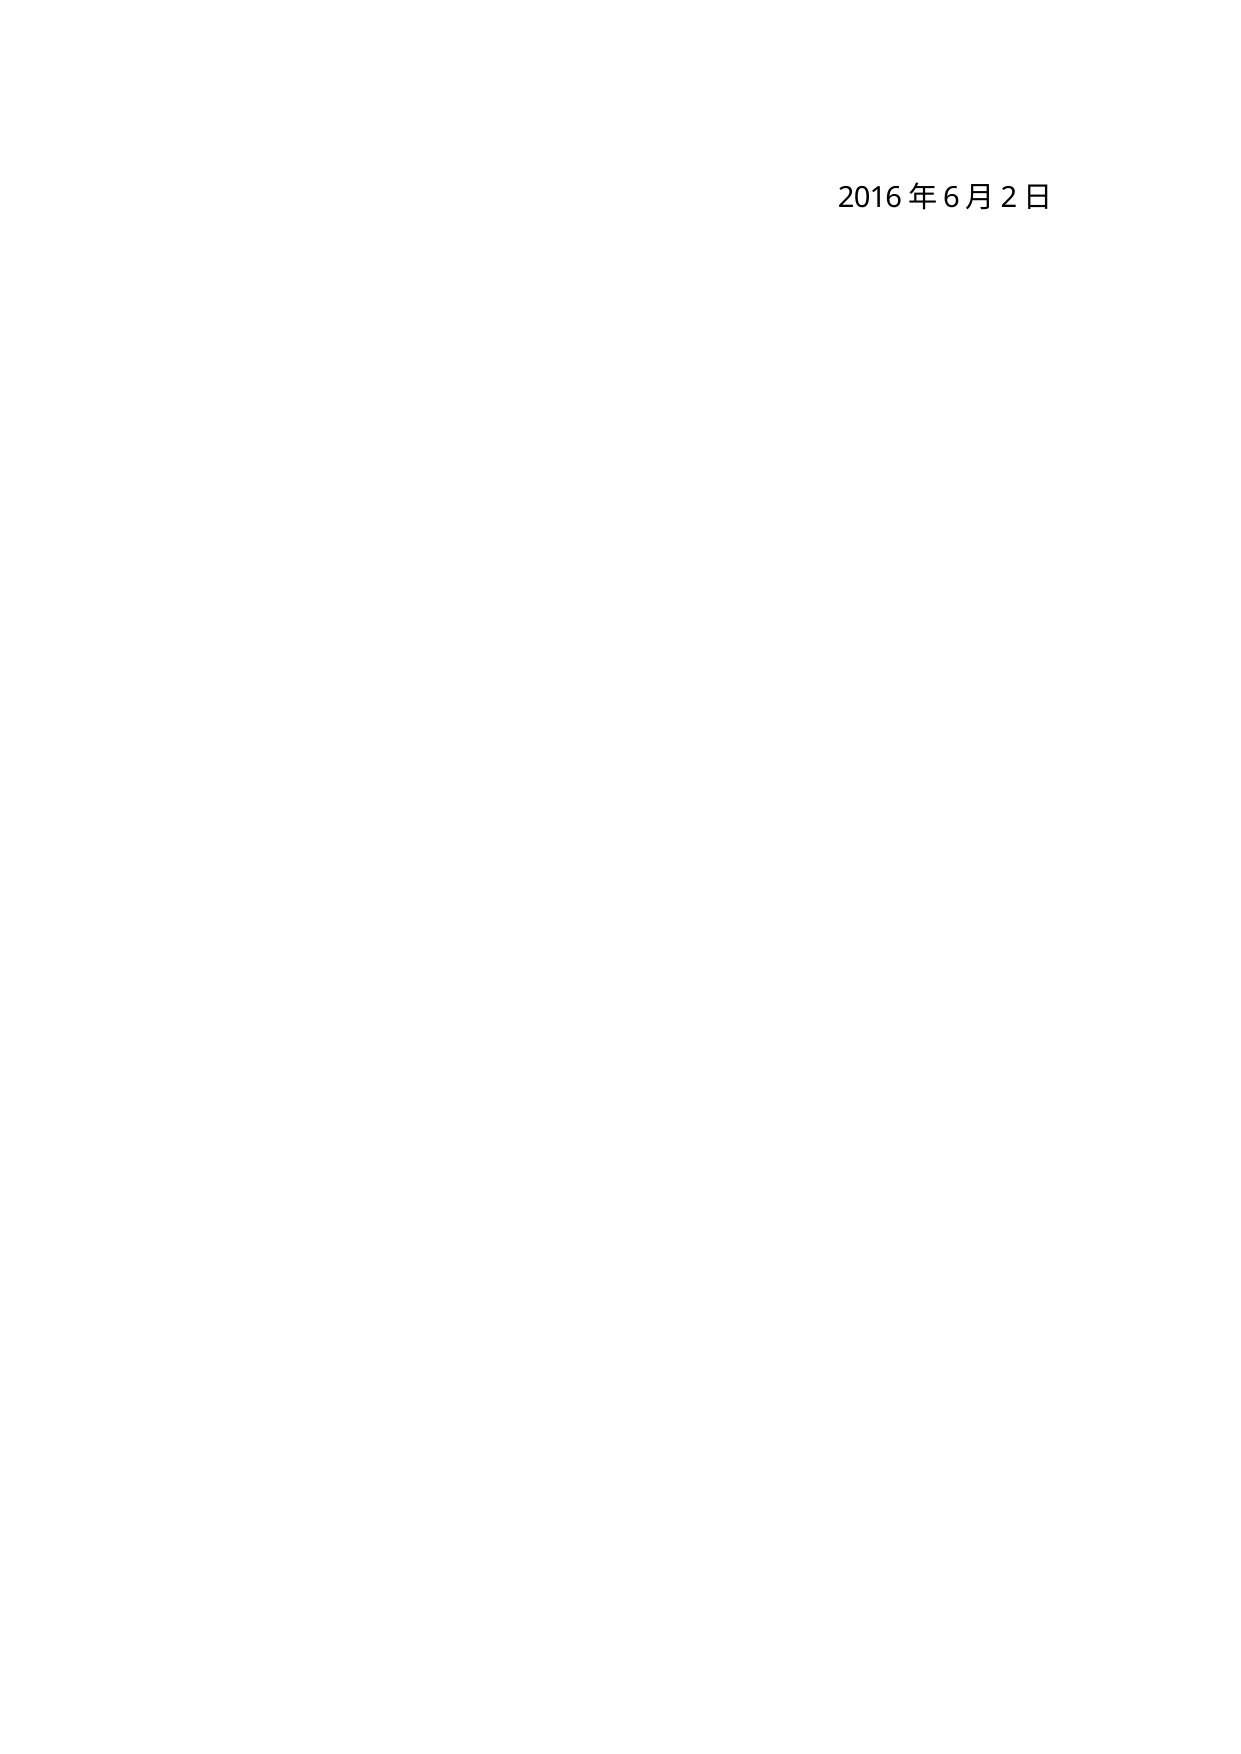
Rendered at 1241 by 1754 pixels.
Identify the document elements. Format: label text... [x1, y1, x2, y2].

text 2016年6月2日 [187, 162, 1053, 227]
